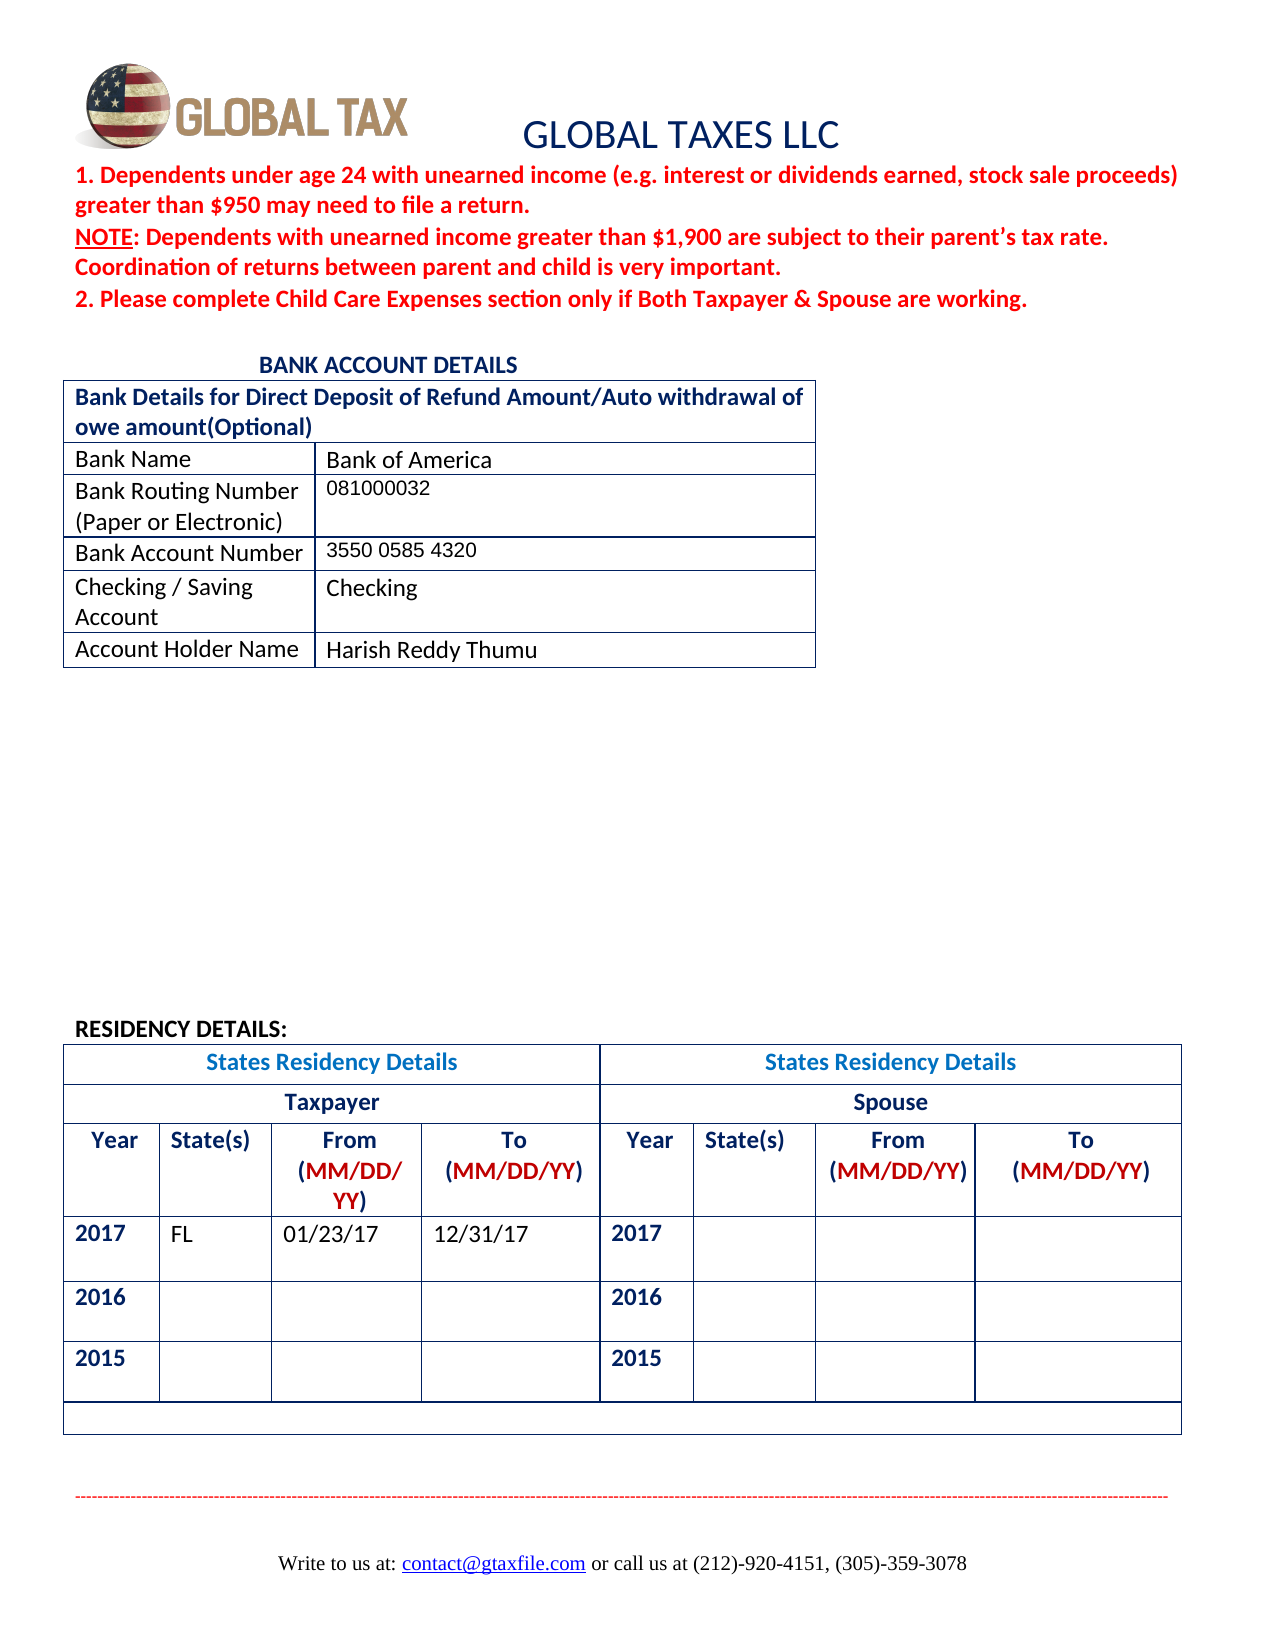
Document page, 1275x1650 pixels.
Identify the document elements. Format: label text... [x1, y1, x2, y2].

table_cell [422, 1282, 599, 1341]
table_cell Bank Account Number [64, 538, 314, 570]
table_cell [694, 1282, 815, 1341]
table_cell 2015 [64, 1342, 159, 1401]
table_cell 12/31/17 [422, 1217, 599, 1281]
table_cell State(s) [160, 1124, 271, 1216]
table_cell From (MM/DD/YY) [272, 1124, 421, 1216]
table_cell 2016 [601, 1282, 693, 1341]
table_cell Checking / Saving Account [64, 571, 314, 632]
text 1. Dependents under age 24 with unearned income (e.g. interest or dividends earned, stock sale proceeds) greater than $950 may need to file a return. [75, 159, 1200, 220]
table_cell 2015 [601, 1342, 693, 1401]
table_cell Harish Reddy Thumu [316, 633, 815, 667]
table_cell Taxpayer [64, 1085, 599, 1123]
table_cell Year [64, 1124, 159, 1216]
table_cell [64, 1403, 1181, 1434]
table_cell 081000032 [316, 475, 815, 536]
table_cell 2017 [64, 1217, 159, 1281]
text BANK ACCOUNT DETAILS [225, 349, 1200, 380]
table_cell Year [601, 1124, 693, 1216]
table_cell [160, 1342, 271, 1401]
table_cell [272, 1342, 421, 1401]
table_cell From (MM/DD/YY) [816, 1124, 974, 1216]
text RESIDENCY DETAILS: [75, 1014, 1200, 1044]
table_cell [272, 1282, 421, 1341]
table_cell Bank Name [64, 443, 314, 474]
text 2. Please complete Child Care Expenses section only if Both Taxpayer & Spouse are working. [75, 283, 1200, 313]
table_cell [976, 1282, 1181, 1341]
table_cell [816, 1282, 974, 1341]
text NOTE: Dependents with unearned income greater than $1,900 are subject to their parent’s tax rate. Coordination of returns between parent and child is very important. [75, 221, 1200, 282]
table_cell Bank Routing Number (Paper or Electronic) [64, 475, 314, 536]
table_cell [816, 1217, 974, 1281]
table_cell [976, 1217, 1181, 1281]
table_header Bank Details for Direct Deposit of Refund Amount/Auto withdrawal of owe amount(Optional) [64, 381, 815, 442]
table_header States Residency Details [64, 1045, 599, 1084]
table_cell 2016 [64, 1282, 159, 1341]
table_cell [694, 1217, 815, 1281]
table_cell To (MM/DD/YY) [976, 1124, 1181, 1216]
table_header States Residency Details [601, 1045, 1181, 1084]
table_cell 01/23/17 [272, 1217, 421, 1281]
table_cell 2017 [601, 1217, 693, 1281]
table_cell Account Holder Name [64, 633, 314, 667]
table_cell [160, 1282, 271, 1341]
table_cell Spouse [601, 1085, 1181, 1123]
table_cell [816, 1342, 974, 1401]
table_cell 3550 0585 4320 [316, 538, 815, 570]
table_cell Bank of America [316, 443, 815, 474]
table_cell State(s) [694, 1124, 815, 1216]
table_cell [694, 1342, 815, 1401]
table_cell [976, 1342, 1181, 1401]
table_cell Checking [316, 571, 815, 632]
picture [75, 63, 408, 149]
table_cell FL [160, 1217, 271, 1281]
table_cell To (MM/DD/YY) [422, 1124, 599, 1216]
table_cell [422, 1342, 599, 1401]
